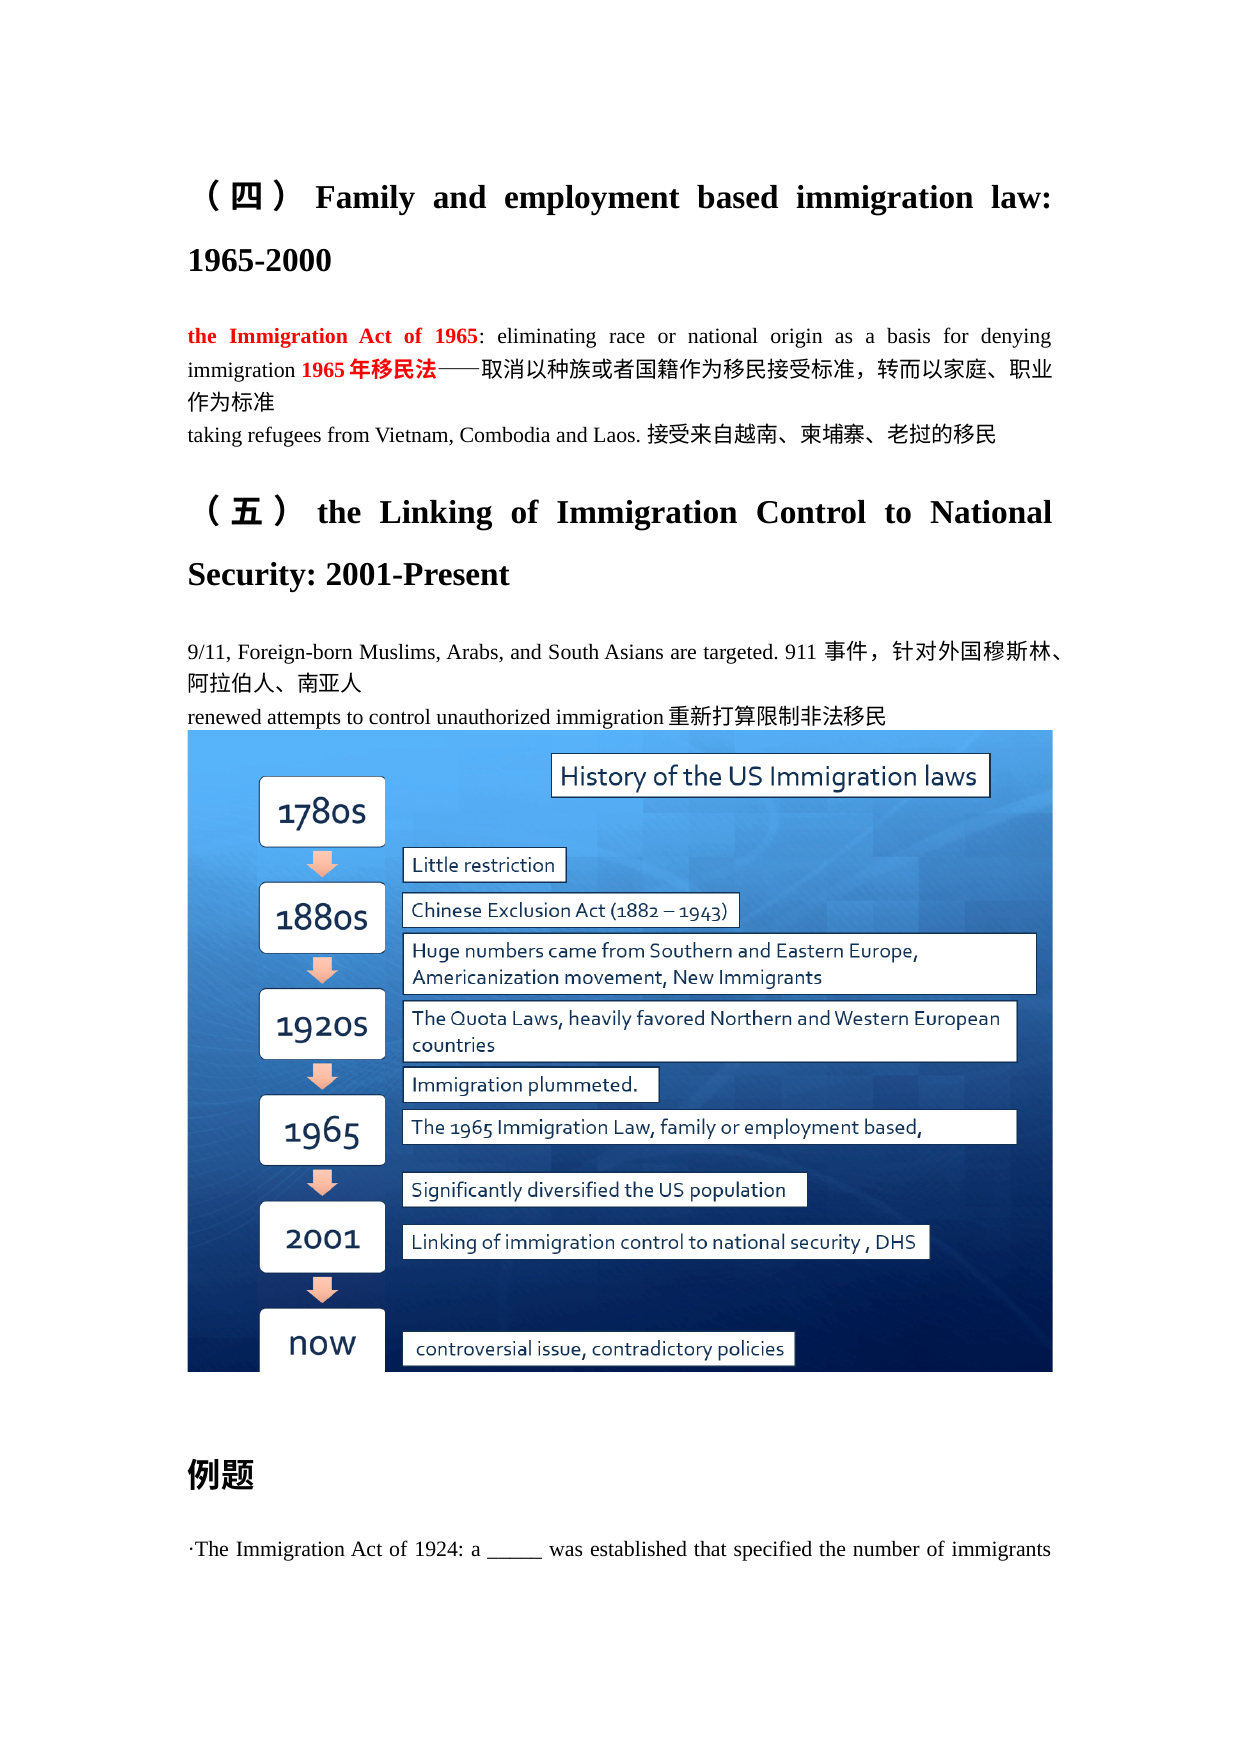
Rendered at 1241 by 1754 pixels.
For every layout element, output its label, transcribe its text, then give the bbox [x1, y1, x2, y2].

text renewed attempts to control unauthorized immigration重新打算限制非法移民 [187, 698, 1053, 730]
picture [187, 730, 1053, 1372]
subtitle 例题 [187, 1440, 1053, 1505]
subtitle （四）Family and employment based immigration law: 1965-2000 [187, 162, 1053, 292]
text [187, 1532, 1053, 1565]
subtitle （五）the Linking of Immigration Control to National Security: 2001-Present [187, 476, 1053, 606]
text 9/11, Foreign-born Muslims, Arabs, and South Asians are targeted. 911事件，针对外国穆斯林、阿拉伯人、南亚人 [187, 633, 1053, 698]
text the Immigration Act of 1965: eliminating race or national origin as a basis for denying immigration 1965年移民法——取消以种族或者国籍作为移民接受标准，转而以家庭、职业作为标准 [187, 319, 1053, 417]
text taking refugees from Vietnam, Combodia and Laos. 接受来自越南、柬埔寨、老挝的移民 [187, 417, 1053, 449]
